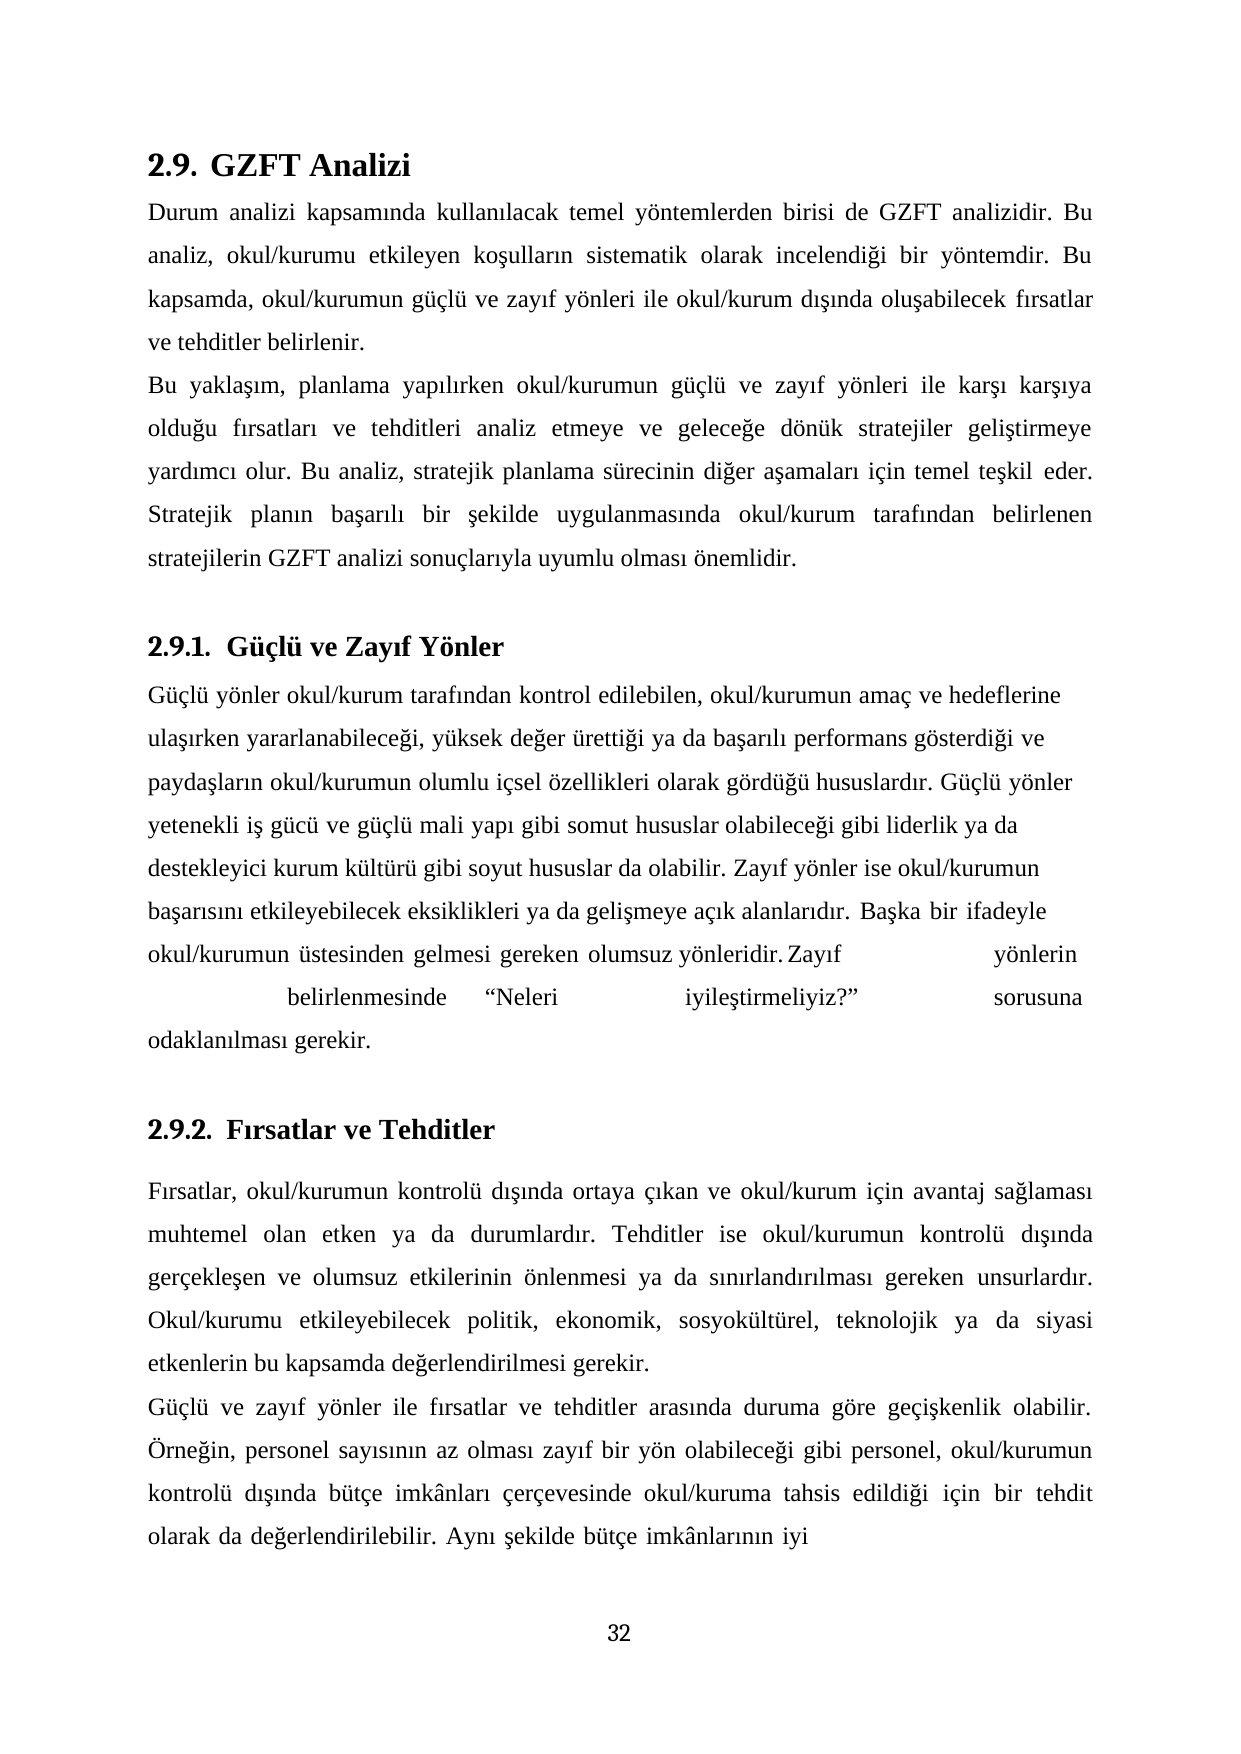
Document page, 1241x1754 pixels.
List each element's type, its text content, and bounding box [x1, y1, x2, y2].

text Bu yaklaşım, planlama yapılırken okul/kurumun güçlü ve zayıf yönleri ile karşı karşıya olduğu fırsatları ve tehditleri analiz etmeye ve geleceğe dönük stratejiler geliştirmeye yardımcı olur. Bu analiz, stratejik planlama sürecinin diğer aşamaları için temel teşkil eder. Stratejik planın başarılı bir şekilde uygulanmasında okul/kurum tarafından belirlenen stratejilerin GZFT analizi sonuçlarıyla uyumlu olması önemlidir. [148, 370, 1093, 571]
text Durum analizi kapsamında kullanılacak temel yöntemlerden birisi de GZFT analizidir. Bu analiz, okul/kurumu etkileyen koşulların sistematik olarak incelendiği bir yöntemdir. Bu kapsamda, okul/kurumun güçlü ve zayıf yönleri ile okul/kurum dışında oluşabilecek fırsatlar ve tehditler belirlenir. [148, 197, 1093, 356]
subtitle Güçlü ve Zayıf Yönler [148, 629, 1198, 664]
text Fırsatlar, okul/kurumun kontrolü dışında ortaya çıkan ve okul/kurum için avantaj sağlaması muhtemel olan etken ya da durumlardır. Tehditler ise okul/kurumun kontrolü dışında gerçekleşen ve olumsuz etkilerinin önlenmesi ya da sınırlandırılması gereken unsurlardır. Okul/kurumu etkileyebilecek politik, ekonomik, sosyokültürel, teknolojik ya da siyasi etkenlerin bu kapsamda değerlendirilmesi gerekir. [148, 1176, 1093, 1377]
subtitle Fırsatlar ve Tehditler [148, 1112, 1198, 1146]
subtitle GZFT Analizi [148, 146, 1198, 185]
text Güçlü yönler okul/kurum tarafından kontrol edilebilen, okul/kurumun amaç ve hedeflerine ulaşırken yararlanabileceği, yüksek değer ürettiği ya da başarılı performans gösterdiği ve paydaşların okul/kurumun olumlu içsel özellikleri olarak gördüğü hususlardır. Güçlü yönler yetenekli iş gücü ve güçlü mali yapı gibi somut hususlar olabileceği gibi liderlik ya da destekleyici kurum kültürü gibi soyut hususlar da olabilir. Zayıf yönler ise okul/kurumun başarısını etkileyebilecek eksiklikleri ya da gelişmeye açık alanlarıdır. Başka bir ifadeyle okul/kurumun üstesinden gelmesi gereken olumsuz yönleridir. Zayıf yönlerin belirlenmesinde “Neleri iyileştirmeliyiz?” sorusuna odaklanılması gerekir. [148, 680, 1093, 1054]
text Güçlü ve zayıf yönler ile fırsatlar ve tehditler arasında duruma göre geçişkenlik olabilir. Örneğin, personel sayısının az olması zayıf bir yön olabileceği gibi personel, okul/kurumun kontrolü dışında bütçe imkânları çerçevesinde okul/kuruma tahsis edildiği için bir tehdit olarak da değerlendirilebilir. Aynı şekilde bütçe imkânlarının iyi [148, 1392, 1093, 1550]
